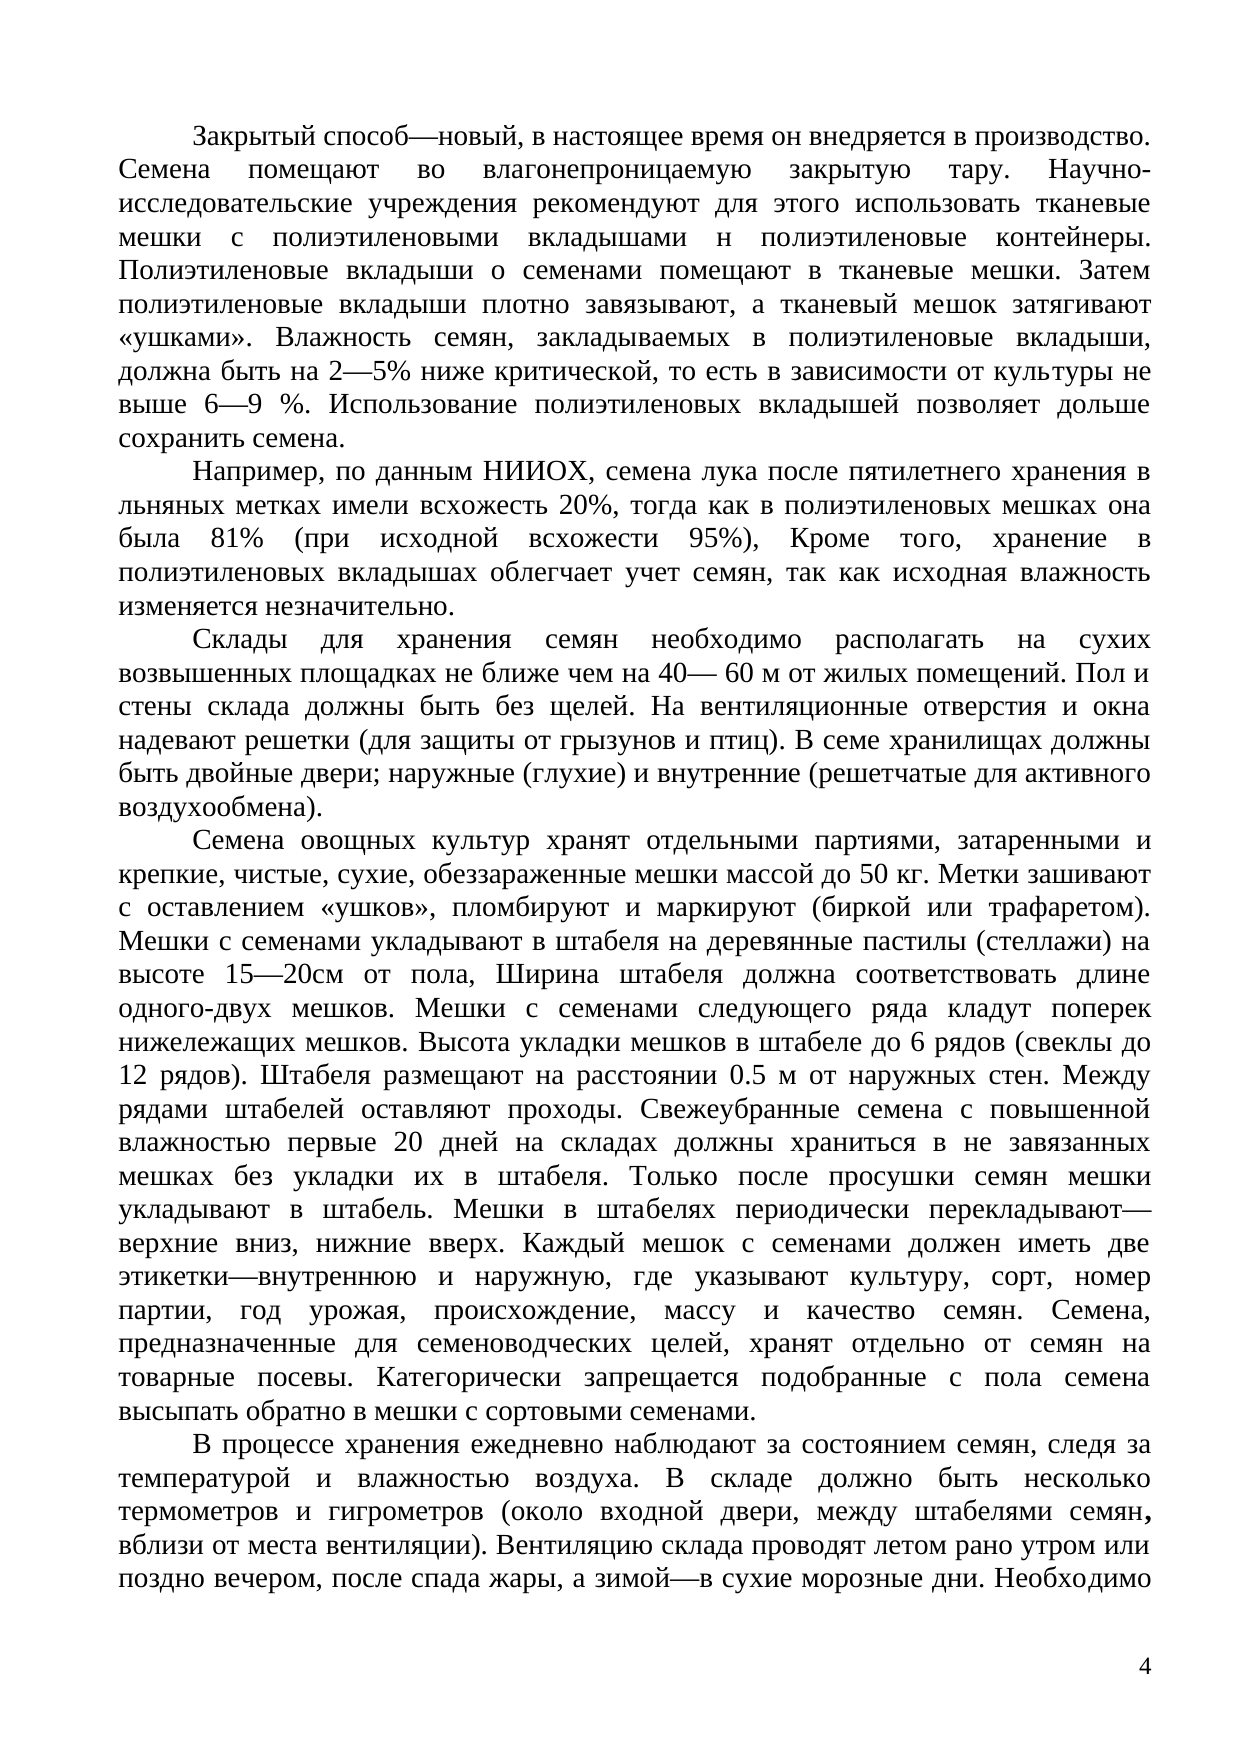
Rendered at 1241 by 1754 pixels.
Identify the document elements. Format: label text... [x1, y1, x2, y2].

text Склады для хранения семян необходимо располагать на сухих возвышенных площадках не ближе чем на 40— 60 м от жилых помещений. Пол и стены склада должны быть без щелей. На вентиляционные отверстия и окна надевают решетки (для защиты от грызунов и птиц). В семе хранилищах должны быть двойные двери; наружные (глухие) и внутренние (решетчатые для активного воздухообмена). [118, 621, 1152, 822]
text Например, по данным НИИОХ, семена лука после пятилетнего хранения в льняных метках имели всхожесть 20%, тогда как в полиэтиленовых мешках она была 81% (при исходной всхожести 95%), Кроме того, хранение в полиэтиленовых вкладышах облегчает учет семян, так как исходная влажность изменяется незначительно. [118, 453, 1152, 621]
text Закрытый способ—новый, в настоящее время он внедряется в производство. Семена помещают во влагонепроницаемую закрытую тару. Научно-исследовательские учреждения рекомендуют для этого использовать тканевые мешки с полиэтиленовыми вкладышами н полиэтиленовые контейнеры. Полиэтиленовые вкладыши о семенами помещают в тканевые мешки. Затем полиэтиленовые вкладыши плотно завязывают, а тканевый мешок затягивают «ушками». Влажность семян, закладываемых в полиэтиленовые вкладыши, должна быть на 2—5% ниже критической, то есть в зависимости от культуры не выше 6—9 %. Использование полиэтиленовых вкладышей позволяет дольше сохранить семена. [118, 118, 1152, 453]
text Семена овощных культур хранят отдельными партиями, затаренными и крепкие, чистые, сухие, обеззараженные мешки массой до 50 кг. Метки зашивают с оставлением «ушков», пломбируют и маркируют (биркой или трафаретом). Мешки с семенами укладывают в штабеля на деревянные пастилы (стеллажи) на высоте 15—20см от пола, Ширина штабеля должна соответствовать длине одного-двух мешков. Мешки с семенами следующего ряда кладут поперек нижележащих мешков. Высота укладки мешков в штабеле до 6 рядов (свеклы до 12 рядов). Штабеля размещают на расстоянии 0.5 м от наружных стен. Между рядами штабелей оставляют проходы. Свежеубранные семена с повышенной влажностью первые 20 дней на складах должны храниться в не завязанных мешках без укладки их в штабеля. Только после просушки семян мешки укладывают в штабель. Мешки в штабелях периодически перекладывают— верхние вниз, нижние вверх. Каждый мешок с семенами должен иметь две этикетки—внутреннюю и наружную, где указывают культуру, сорт, номер партии, год урожая, происхождение, массу и качество семян. Семена, предназначенные для семеноводческих целей, хранят отдельно от семян на товарные посевы. Категорически запрещается подобранные с пола семена высыпать обратно в мешки с сортовыми семенами. [118, 822, 1152, 1426]
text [118, 1426, 1152, 1594]
